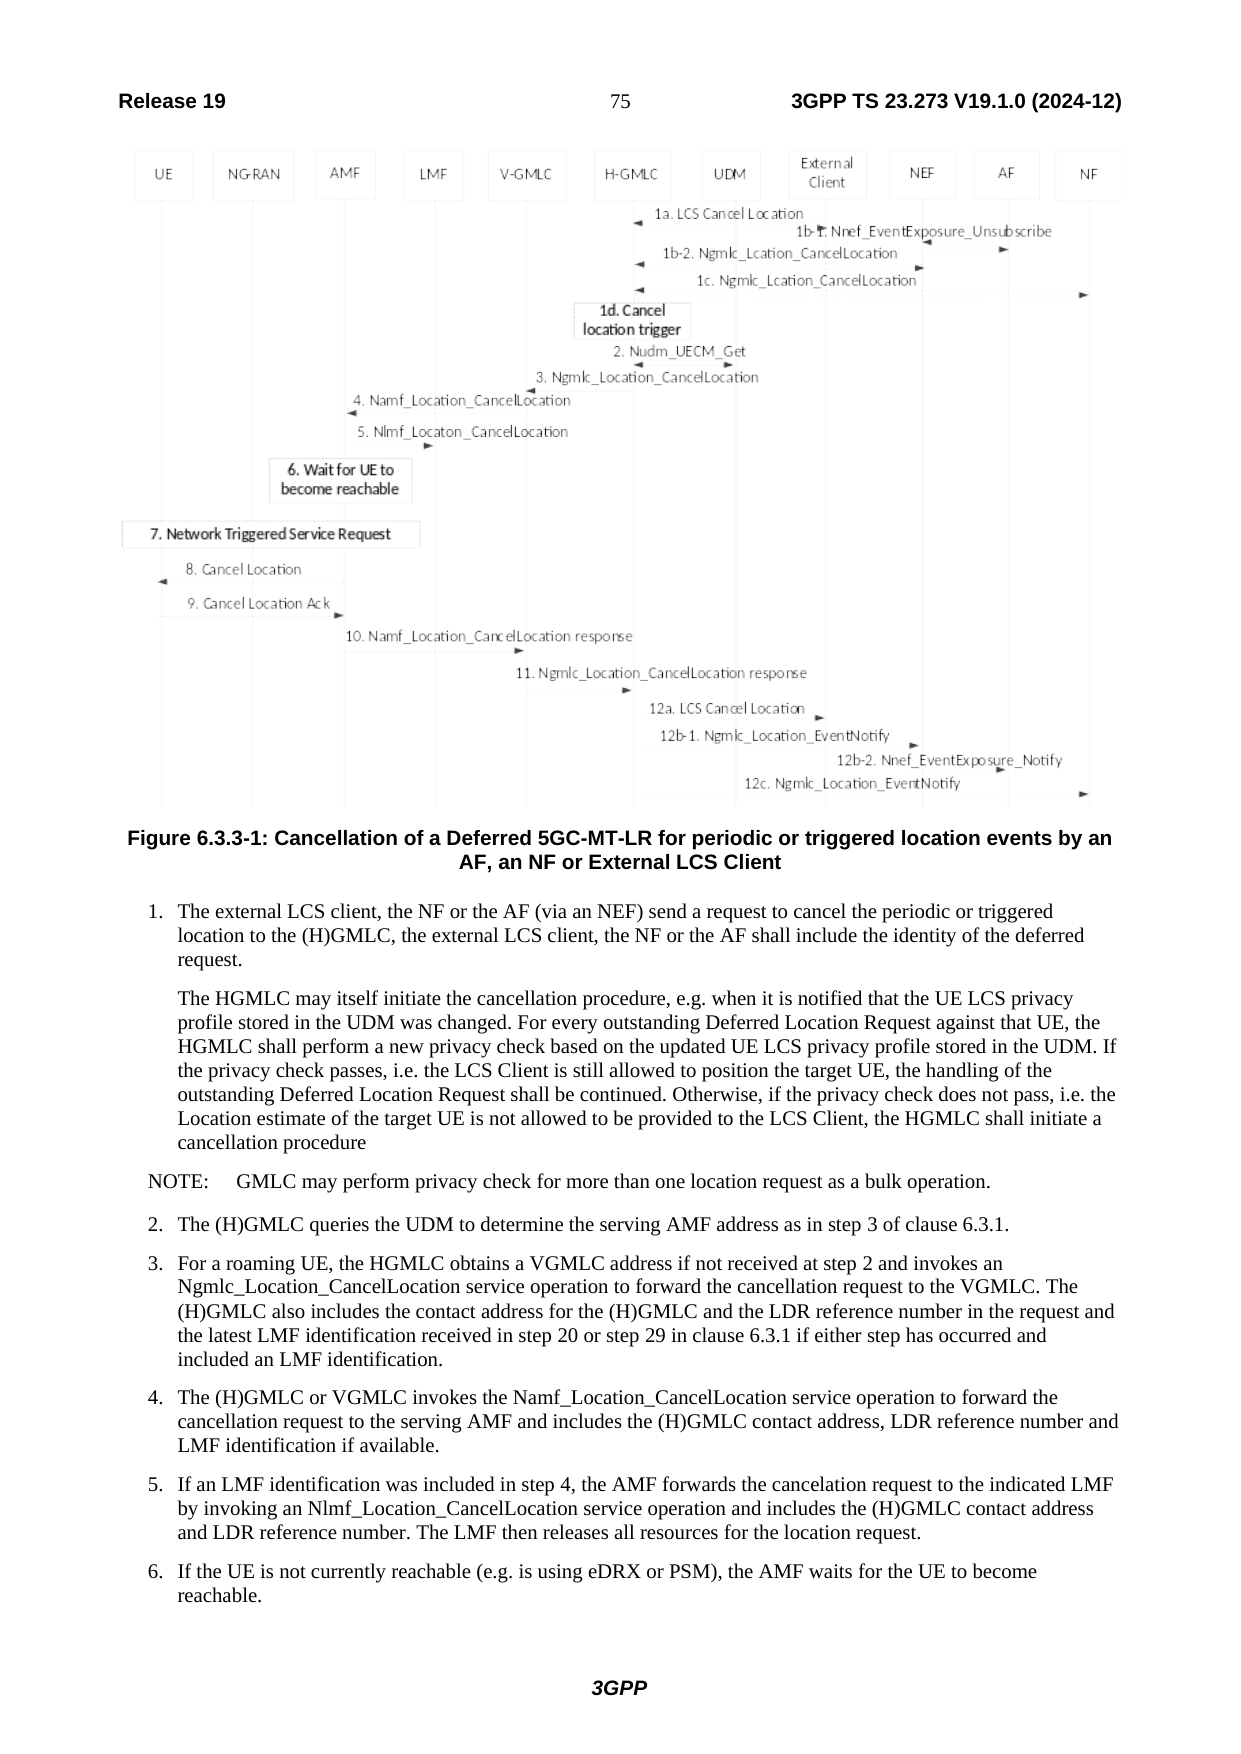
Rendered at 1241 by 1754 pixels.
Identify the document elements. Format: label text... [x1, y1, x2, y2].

text 3. For a roaming UE, the HGMLC obtains a VGMLC address if not received at step 2 and invokes an Ngmlc_Location_CancelLocation service operation to forward the cancellation request to the VGMLC. The (H)GMLC also includes the contact address for the (H)GMLC and the LDR reference number in the request and the latest LMF identification received in step 20 or step 29 in clause 6.3.1 if either step has occurred and included an LMF identification. [148, 1250, 1122, 1371]
text 2. The (H)GMLC queries the UDM to determine the serving AMF address as in step 3 of clause 6.3.1. [148, 1212, 1122, 1236]
text The HGMLC may itself initiate the cancellation procedure, e.g. when it is notified that the UE LCS privacy profile stored in the UDM was changed. For every outstanding Deferred Location Request against that UE, the HGMLC shall perform a new privacy check based on the updated UE LCS privacy profile stored in the UDM. If the privacy check passes, i.e. the LCS Client is still allowed to position the target UE, the handling of the outstanding Deferred Location Request shall be continued. Otherwise, if the privacy check does not pass, i.e. the Location estimate of the target UE is not allowed to be provided to the LCS Client, the HGMLC shall initiate a cancellation procedure [148, 986, 1122, 1154]
text Figure 6.3.3-1: Cancellation of a Deferred 5GC-MT-LR for periodic or triggered location events by an AF, an NF or External LCS Client [118, 826, 1122, 874]
text 1. The external LCS client, the NF or the AF (via an NEF) send a request to cancel the periodic or triggered location to the (H)GMLC, the external LCS client, the NF or the AF shall include the identity of the deferred request. [148, 899, 1122, 971]
text 4. The (H)GMLC or VGMLC invokes the Namf_Location_CancelLocation service operation to forward the cancellation request to the serving AMF and includes the (H)GMLC contact address, LDR reference number and LMF identification if available. [148, 1385, 1122, 1457]
text NOTE: GMLC may perform privacy check for more than one location request as a bulk operation. [148, 1169, 1122, 1193]
text 6. If the UE is not currently reachable (e.g. is using eDRX or PSM), the AMF waits for the UE to become reachable. [148, 1559, 1122, 1607]
text 5. If an LMF identification was included in step 4, the AMF forwards the cancelation request to the indicated LMF by invoking an Nlmf_Location_CancelLocation service operation and includes the (H)GMLC contact address and LDR reference number. The LMF then releases all resources for the location request. [148, 1472, 1122, 1544]
